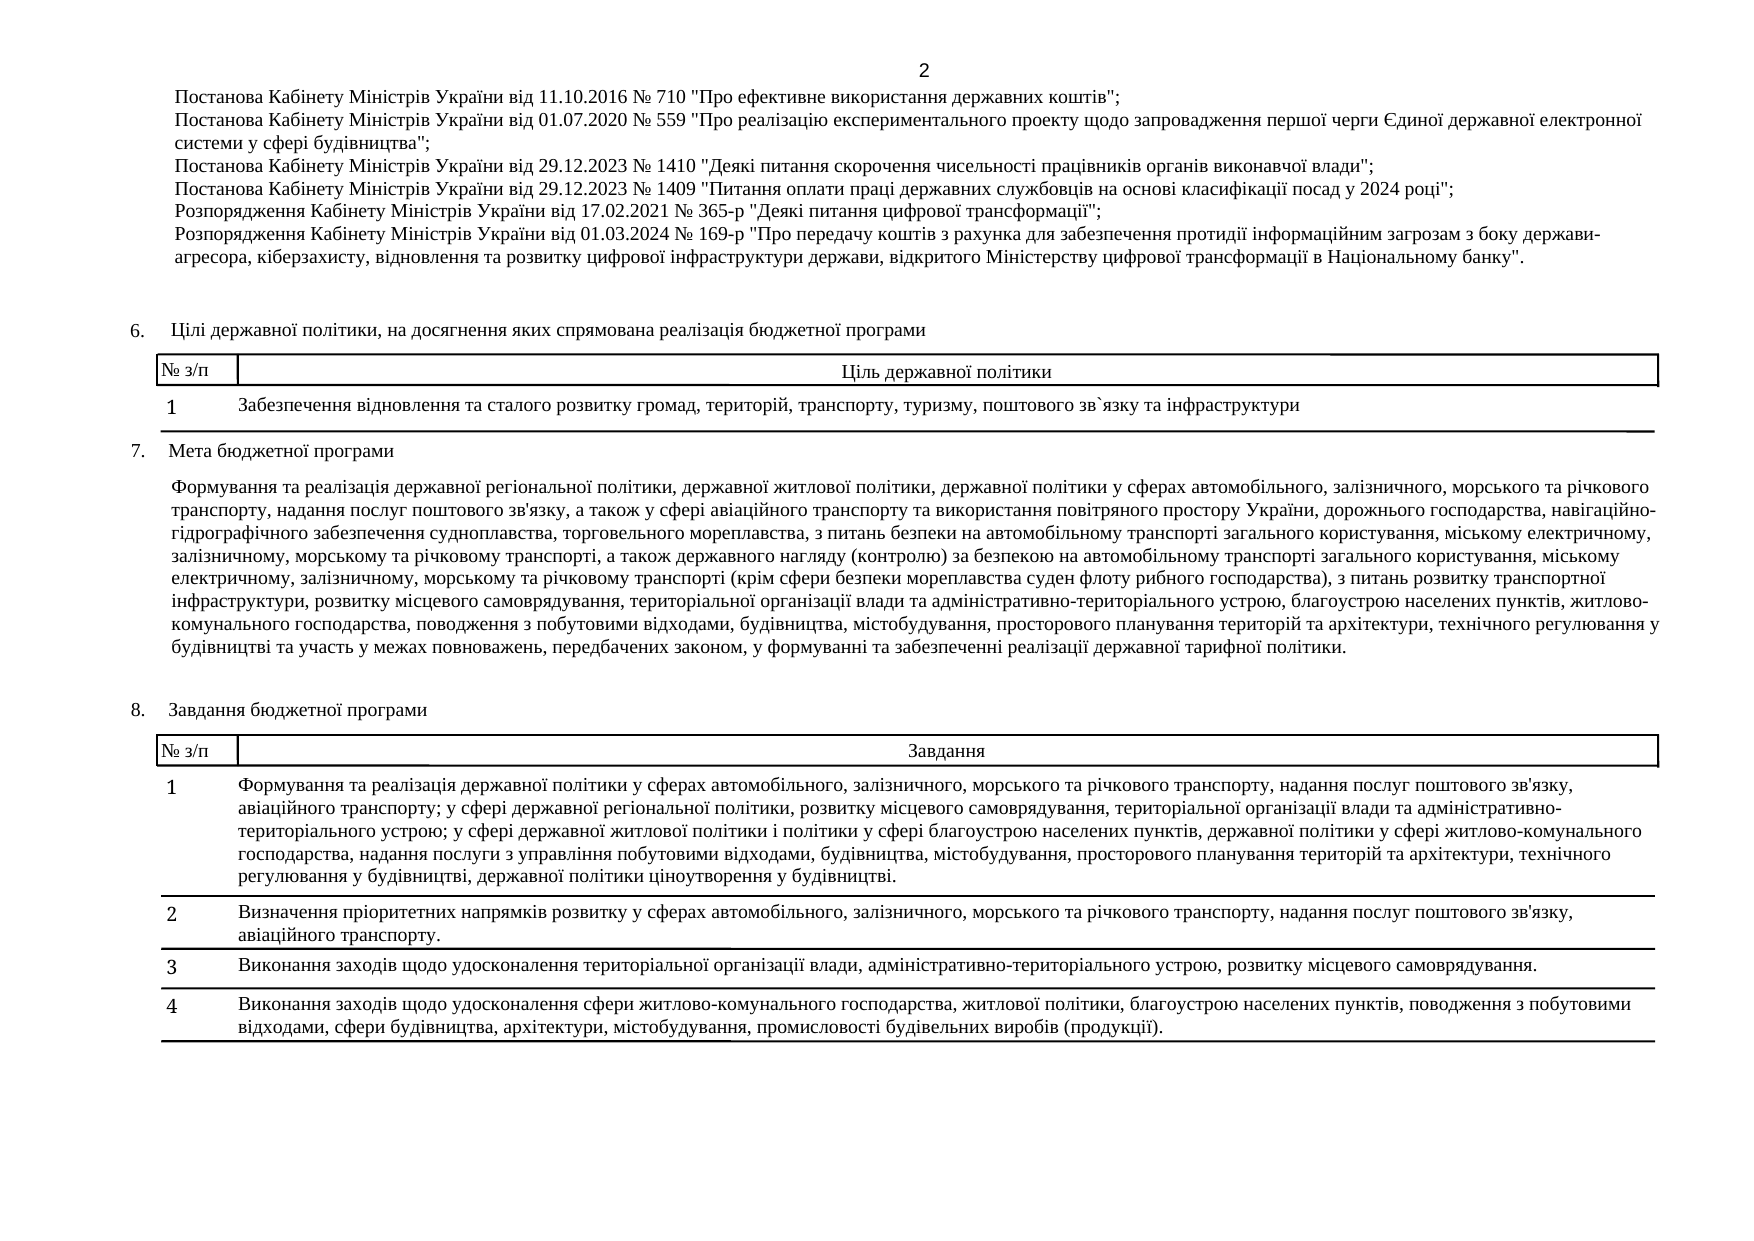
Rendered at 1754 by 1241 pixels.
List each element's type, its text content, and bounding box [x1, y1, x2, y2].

text Виконання заходів щодо удосконалення територіальної організації влади, адміністративно-територіального устрою, розвитку місцевого самоврядування. [238, 953, 1655, 975]
text Завдання [238, 738, 1655, 761]
text № з/п [161, 738, 234, 761]
text 6. [130, 319, 168, 342]
text 4 [161, 993, 238, 1017]
text № з/п [161, 358, 234, 381]
text 2 [161, 900, 238, 925]
text Завдання бюджетної програми [168, 698, 1147, 721]
text Розпорядження Кабінету Міністрів України від 17.02.2021 № 365-р "Деякі питання цифрової трансформації"; [174, 199, 1663, 222]
text Постанова Кабінету Міністрів України від 29.12.2023 № 1409 "Питання оплати праці державних службовців на основі класифікації посад у 2024 році"; [174, 176, 1663, 199]
text Формування та реалізація державної регіональної політики, державної житлової політики, державної політики у сферах автомобільного, залізничного, морського та річкового транспорту, надання послуг поштового зв'язку, а також у сфері авіаційного транспорту та використання повітряного простору України, дорожнього господарства, навігаційно-гідрографічного забезпечення судноплавства, торговельного мореплавства, з питань безпеки на автомобільному транспорті загального користування, міському електричному, залізничному, морському та річковому транспорті, а також державного нагляду (контролю) за безпекою на автомобільному транспорті загального користування, міському електричному, залізничному, морському та річковому транспорті (крім сфери безпеки мореплавства суден флоту рибного господарства), з питань розвитку транспортної інфраструктури, розвитку місцевого самоврядування, територіальної організації влади та адміністративно-територіального устрою, благоустрою населених пунктів, житлово-комунального господарства, поводження з побутовими відходами, будівництва, містобудування, просторового планування територій та архітектури, технічного регулювання у будівництві та участь у межах повноважень, передбачених законом, у формуванні та забезпеченні реалізації державної тарифної політики. [171, 475, 1662, 658]
text Визначення пріоритетних напрямків розвитку у сферах автомобільного, залізничного, морського та річкового транспорту, надання послуг поштового зв'язку, авіаційного транспорту. [238, 900, 1655, 945]
text Постанова Кабінету Міністрів України від 29.12.2023 № 1410 "Деякі питання скорочення чисельності працівників органів виконавчої влади"; [174, 154, 1663, 176]
text 8. [131, 698, 168, 721]
text Виконання заходів щодо удосконалення сфери житлово-комунального господарства, житлової політики, благоустрою населених пунктів, поводження з побутовими відходами, сфери будівництва, архітектури, містобудування, промисловості будівельних виробів (продукції). [238, 992, 1655, 1038]
text Постанова Кабінету Міністрів України від 01.07.2020 № 559 "Про реалізацію експериментального проекту щодо запровадження першої черги Єдиної державної електронної системи у сфері будівництва"; [174, 108, 1663, 154]
text 7. [131, 439, 168, 462]
text Розпорядження Кабінету Міністрів України від 01.03.2024 № 169-р "Про передачу коштів з рахунка для забезпечення протидії інформаційним загрозам з боку держави-агресора, кіберзахисту, відновлення та розвитку цифрової інфраструктури держави, відкритого Міністерству цифрової трансформації в Національному банку". [174, 222, 1663, 268]
text Забезпечення відновлення та сталого розвитку громад, територій, транспорту, туризму, поштового зв`язку та інфраструктури [238, 393, 1655, 415]
text Постанова Кабінету Міністрів України від 11.10.2016 № 710 "Про ефективне використання державних коштів"; [174, 85, 1663, 108]
text Цілі державної політики, на досягнення яких спрямована реалізація бюджетної програми [171, 318, 1626, 341]
text 1 [161, 773, 238, 798]
text 1 [161, 393, 238, 418]
text 2 [831, 59, 929, 79]
text 3 [161, 953, 238, 978]
text Мета бюджетної програми [168, 439, 761, 462]
text Ціль державної політики [238, 360, 1655, 383]
text Формування та реалізація державної політики у сферах автомобільного, залізничного, морського та річкового транспорту, надання послуг поштового зв'язку, авіаційного транспорту; у сфері державної регіональної політики, розвитку місцевого самоврядування, територіальної організації влади та адміністративно-територіального устрою; у сфері державної житлової політики і політики у сфері благоустрою населених пунктів, державної політики у сфері житлово-комунального господарства, надання послуги з управління побутовими відходами, будівництва, містобудування, просторового планування територій та архітектури, технічного регулювання у будівництві, державної політики ціноутворення у будівництві. [238, 773, 1655, 887]
